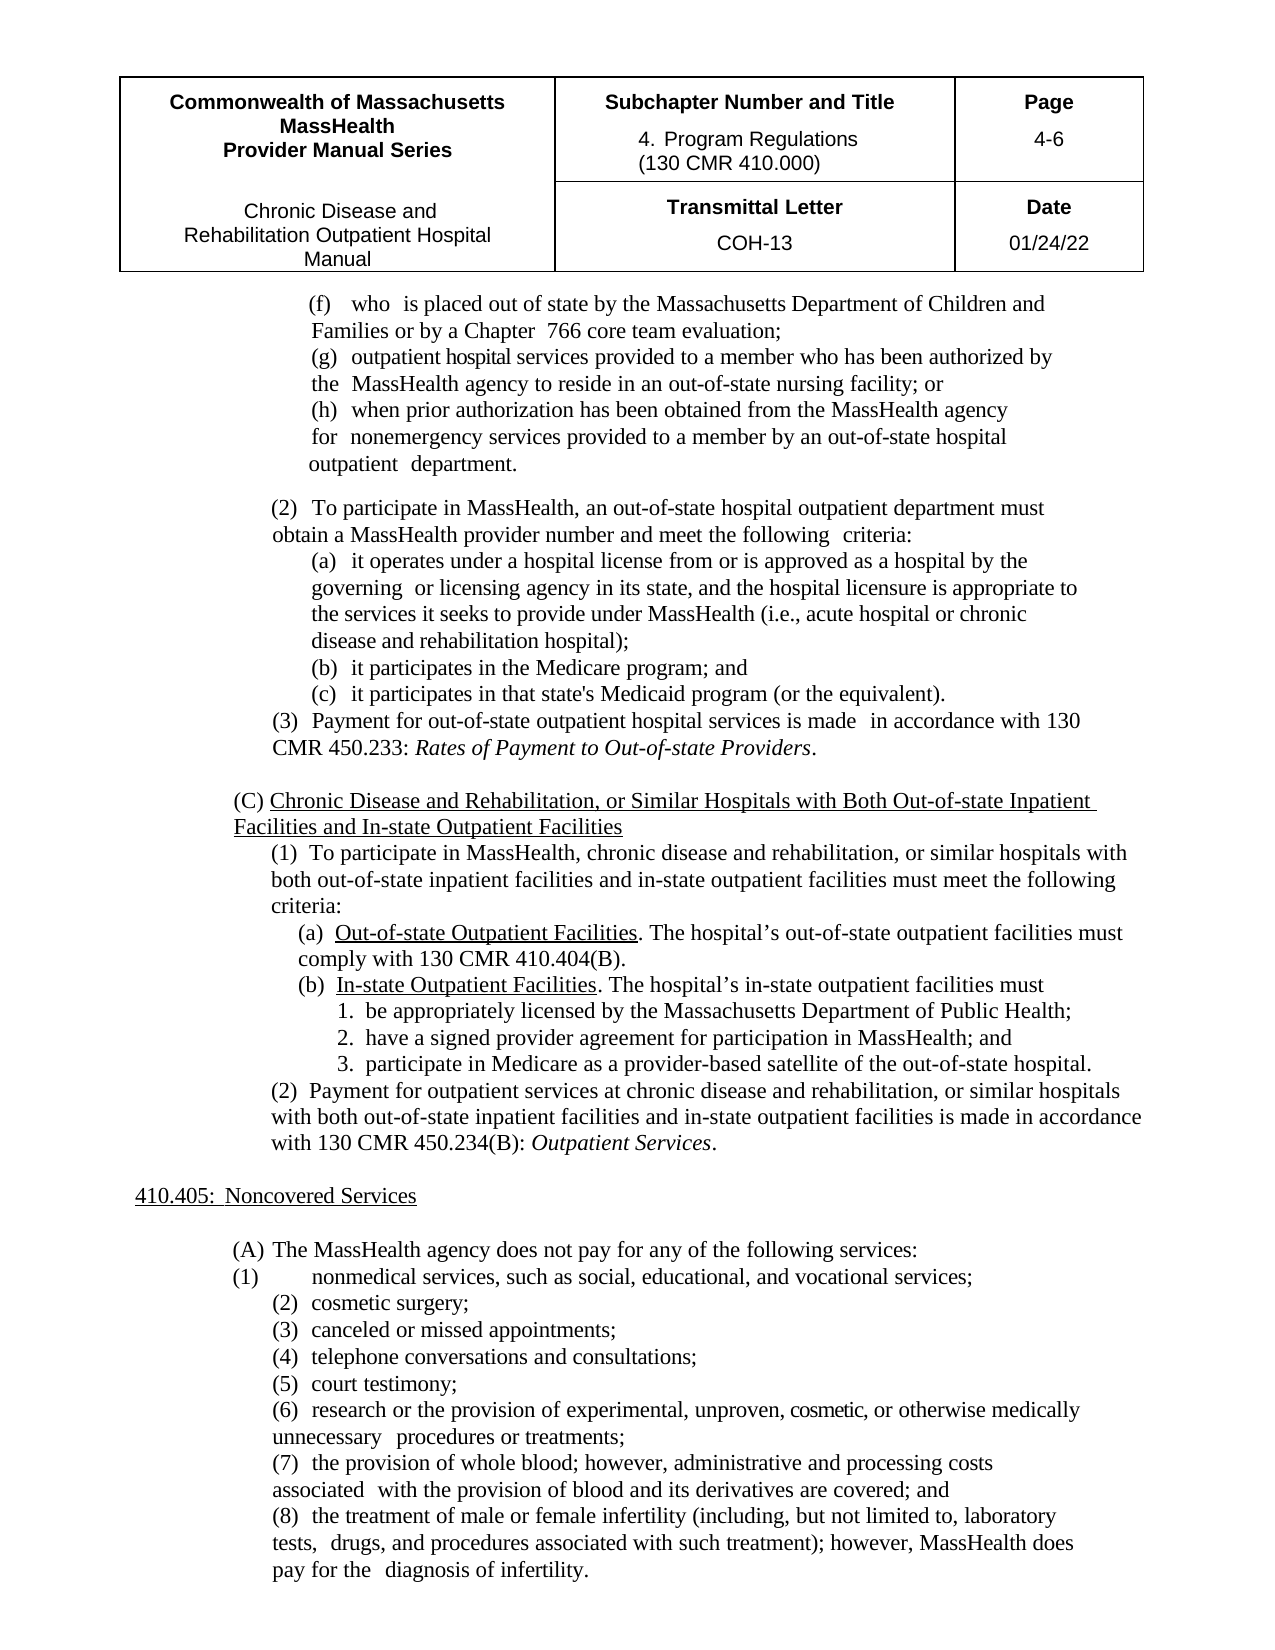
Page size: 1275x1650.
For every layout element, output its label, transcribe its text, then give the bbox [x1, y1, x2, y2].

list cosmetic surgery; [272, 1289, 1146, 1316]
text (a) Out-of-state Outpatient Facilities. The hospital’s out-of-state outpatient facilities must comply with 130 CMR 410.404(B). [298, 918, 1146, 971]
table_header Subchapter Number and Title 4. Program Regulations (130 CMR 410.000) [556, 78, 954, 181]
list To participate in MassHealth, an out-of-state hospital outpatient department must obtain a MassHealth provider number and meet the following criteria: [271, 494, 1065, 547]
table_cell Date 01/24/22 [956, 182, 1143, 271]
list it operates under a hospital license from or is approved as a hospital by the governing or licensing agency in its state, and the hospital licensure is appropriate to the services it seeks to provide under MassHealth (i.e., acute hospital or chronic disease and rehabilitation hospital); [311, 547, 1083, 653]
list it participates in that state's Medicaid program (or the equivalent). [311, 680, 1146, 707]
list the treatment of male or female infertility (including, but not limited to, laboratory tests, drugs, and procedures associated with such treatment); however, MassHealth does pay for the diagnosis of infertility. [272, 1502, 1081, 1582]
list The MassHealth agency does not pay for any of the following services: [232, 1236, 1146, 1262]
list it participates in the Medicare program; and [311, 653, 1146, 680]
list nonmedical services, such as social, educational, and vocational services; [232, 1263, 1146, 1289]
list research or the provision of experimental, unproven, cosmetic, or otherwise medically unnecessary procedures or treatments; [272, 1397, 1095, 1449]
text 410.405: Noncovered Services [135, 1182, 1074, 1209]
text 1. be appropriately licensed by the Massachusetts Department of Public Health; [337, 998, 1146, 1024]
text outpatient department. [308, 450, 1024, 476]
list who is placed out of state by the Massachusetts Department of Children and Families or by a Chapter 766 core team evaluation; [308, 290, 1088, 343]
list court testimony; [272, 1370, 1146, 1396]
text (C) Chronic Disease and Rehabilitation, or Similar Hospitals with Both Out-of-state Inpatient Facilities and In-state Outpatient Facilities [233, 787, 1146, 839]
list telephone conversations and consultations; [272, 1343, 1146, 1369]
table_header Page 4-6 [956, 78, 1143, 181]
list outpatient hospital services provided to a member who has been authorized by the MassHealth agency to reside in an out-of-state nursing facility; or [311, 343, 1053, 396]
list canceled or missed appointments; [272, 1316, 1146, 1343]
text 2. have a signed provider agreement for participation in MassHealth; and [337, 1024, 1146, 1050]
text (b) In-state Outpatient Facilities. The hospital’s in-state outpatient facilities must [298, 971, 1146, 998]
table_header Commonwealth of Massachusetts MassHealth Provider Manual Series Chronic Disease and Rehabilitation Outpatient Hospital Manual [121, 78, 554, 271]
list Payment for out-of-state outpatient hospital services is made in accordance with 130 CMR 450.233: Rates of Payment to Out-of-state Providers. [272, 707, 1135, 760]
list when prior authorization has been obtained from the MassHealth agency for nonemergency services provided to a member by an out-of-state hospital [311, 397, 1024, 449]
list the provision of whole blood; however, administrative and processing costs associated with the provision of blood and its derivatives are covered; and [272, 1449, 1053, 1502]
text (1) To participate in MassHealth, chronic disease and rehabilitation, or similar hospitals with both out-of-state inpatient facilities and in-state outpatient facilities must meet the following criteria: [271, 839, 1146, 918]
table_cell Transmittal Letter COH-13 [556, 182, 954, 271]
text 3. participate in Medicare as a provider-based satellite of the out-of-state hospital. [337, 1050, 1146, 1077]
text (2) Payment for outpatient services at chronic disease and rehabilitation, or similar hospitals with both out-of-state inpatient facilities and in-state outpatient facilities is made in accordance with 130 CMR 450.234(B): Outpatient Services. [271, 1077, 1146, 1156]
